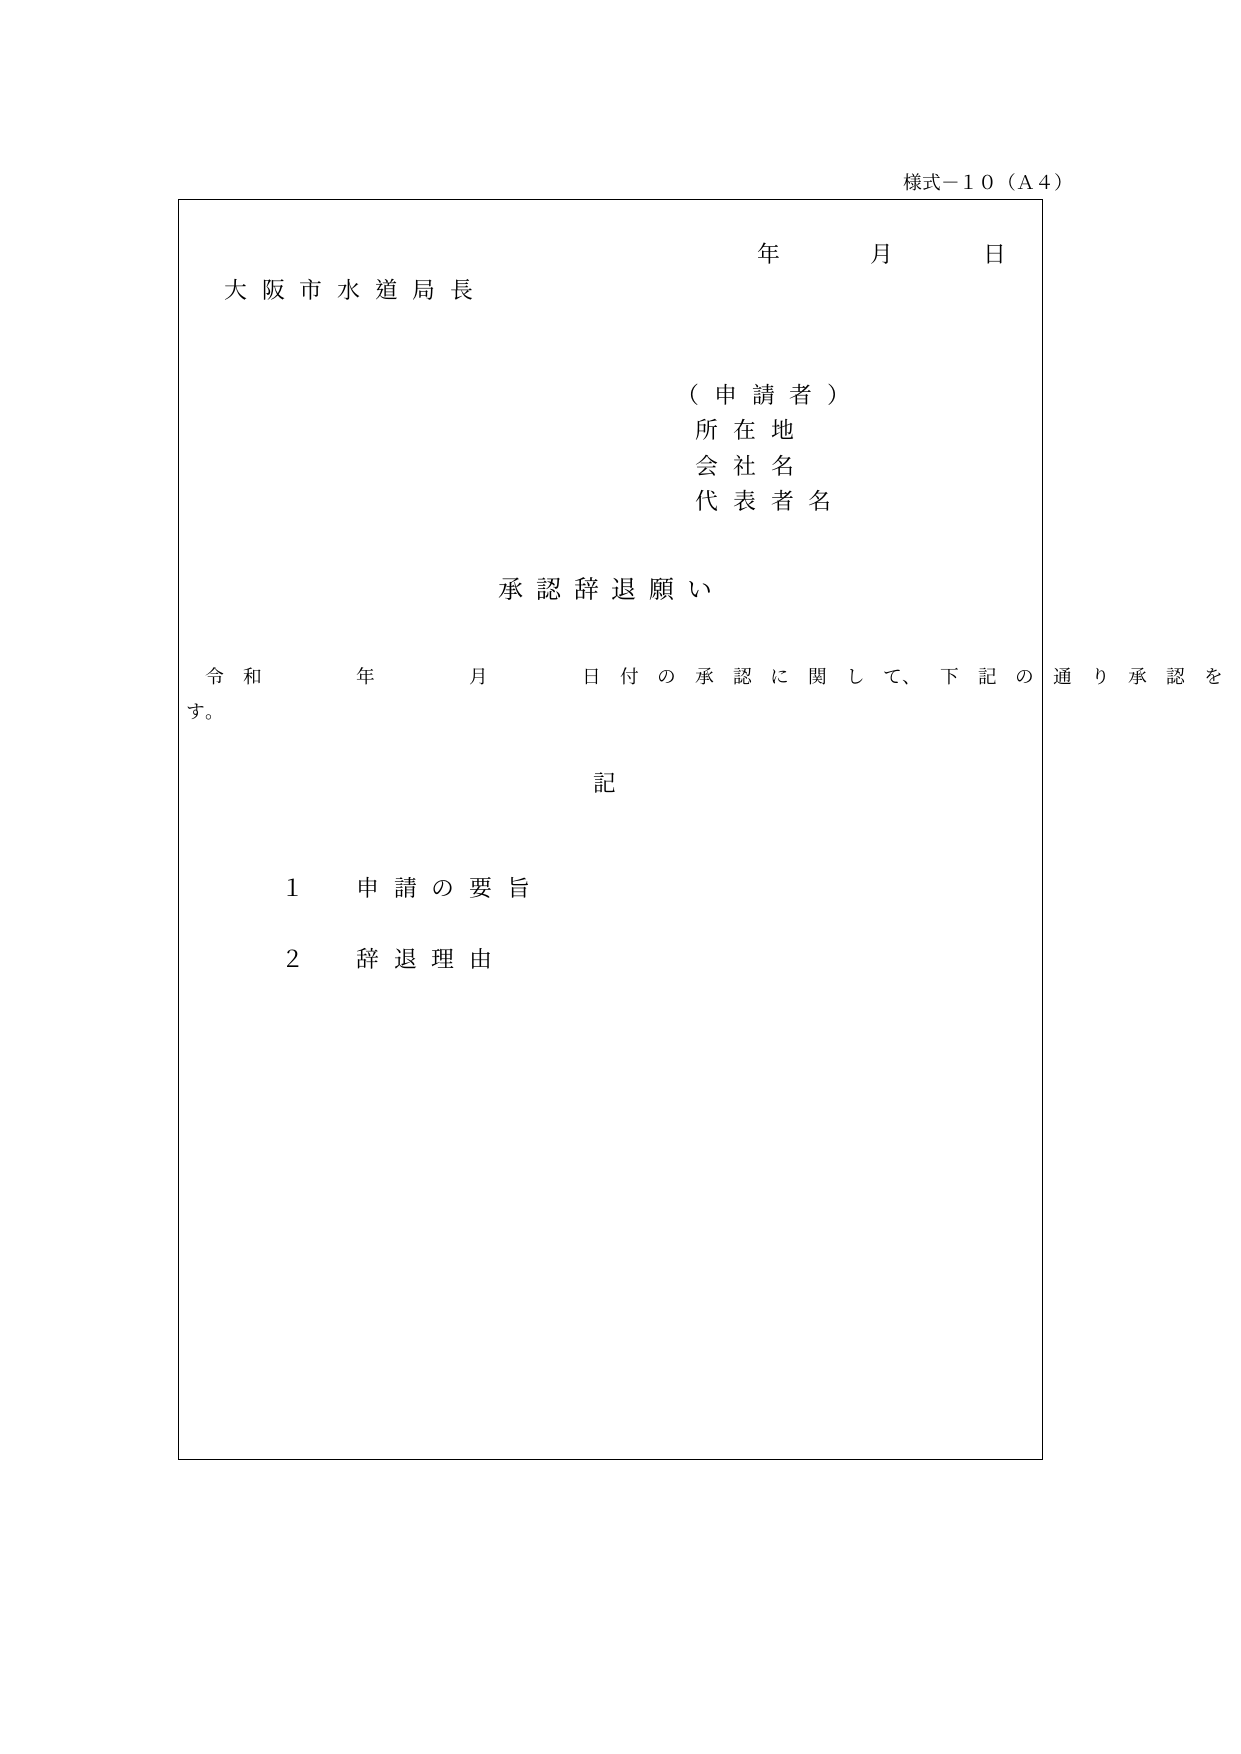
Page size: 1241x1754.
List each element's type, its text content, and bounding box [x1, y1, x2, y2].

table_header 年 月 日 大阪市水道局長 （申請者） 所在地 会社名 代表者名 承認辞退願い 令和 年 月 日付の承認に関して、下記の通り承認を辞退したいので、申請をいたします。 記 １ 申請の要旨 ２ 辞退理由 [179, 200, 1042, 1459]
text 様式－１０（Ａ４） [168, 164, 1073, 199]
